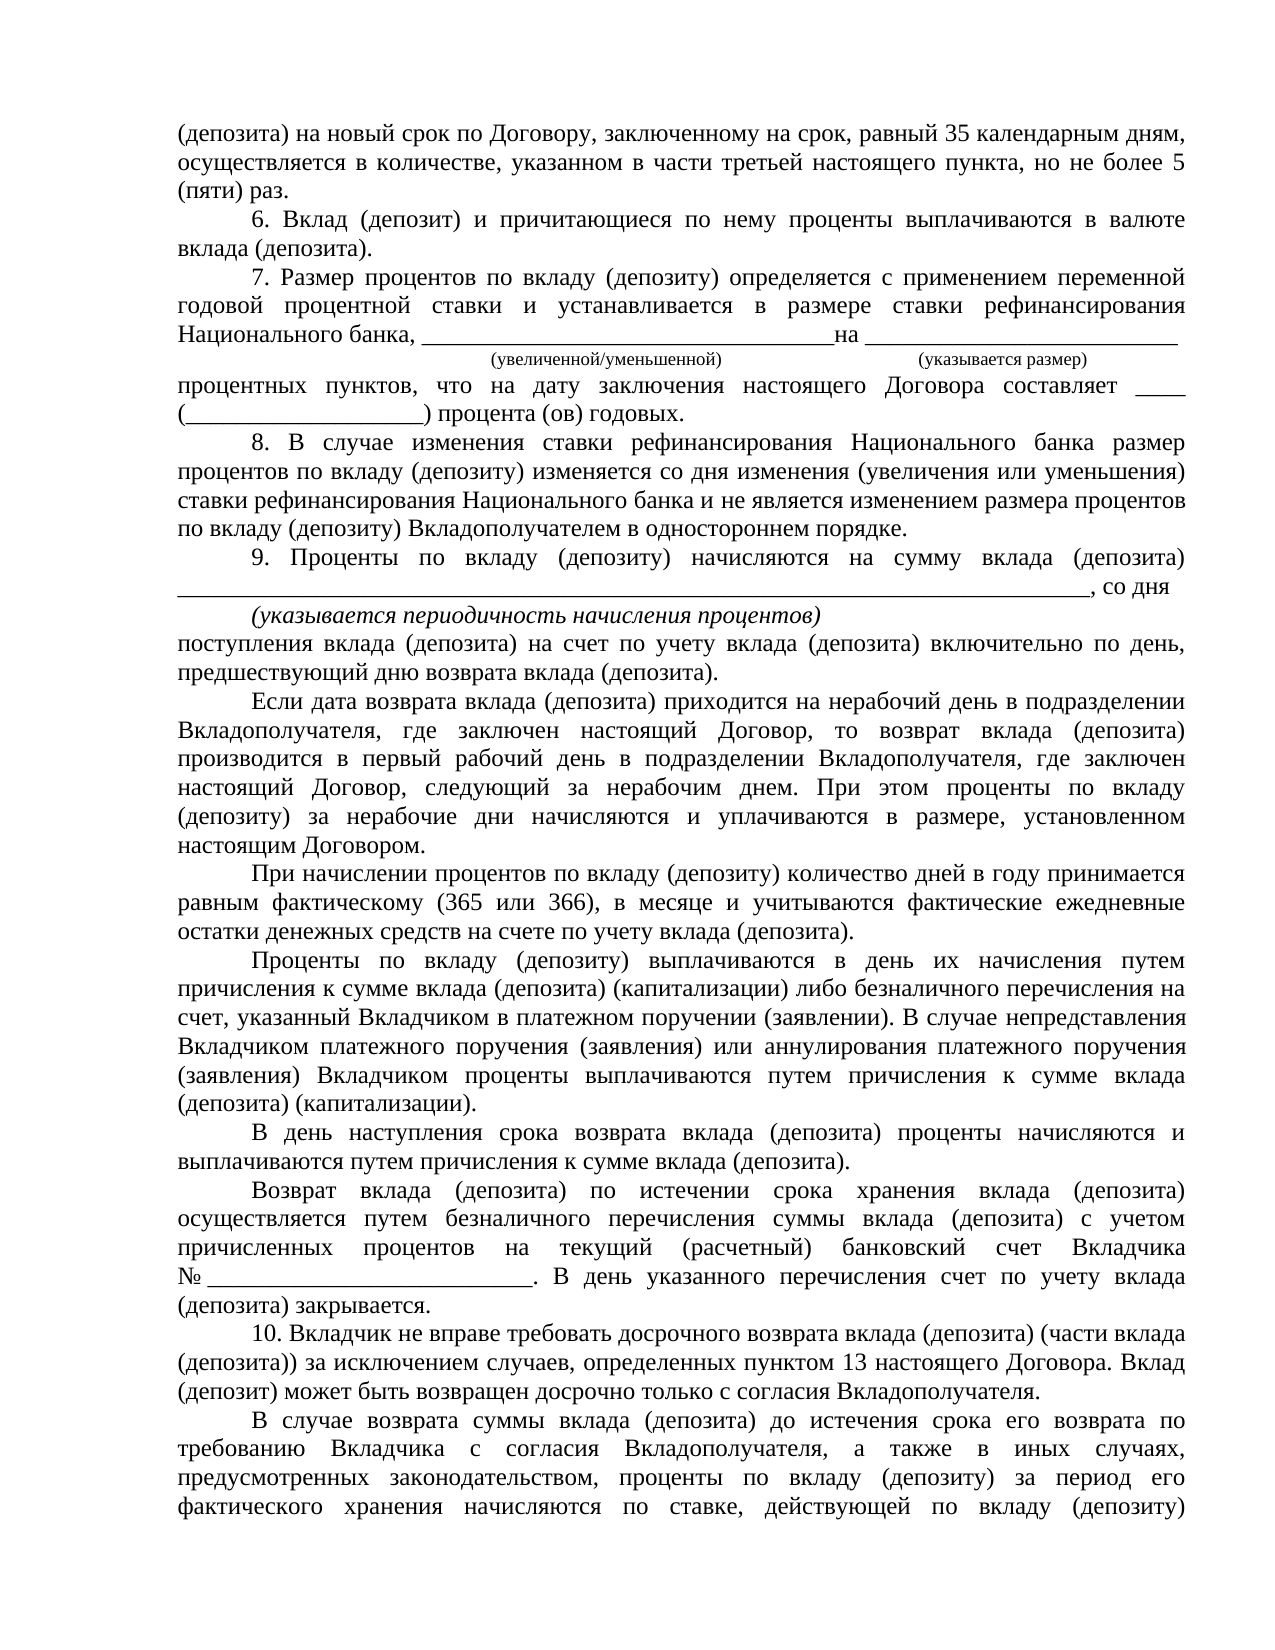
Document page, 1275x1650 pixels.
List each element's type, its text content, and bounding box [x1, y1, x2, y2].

text (указывается периодичность начисления процентов) [177, 600, 1186, 628]
text (увеличенной/уменьшенной) (указывается размер) [177, 348, 1186, 370]
text 7. Размер процентов по вкладу (депозиту) определяется с применением переменной годовой процентной ставки и устанавливается в размере ставки рефинансирования Национального банка, _________________________________на _________________________ [177, 262, 1186, 348]
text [177, 118, 1186, 204]
text Если дата возврата вклада (депозита) приходится на нерабочий день в подразделении Вкладополучателя, где заключен настоящий Договор, то возврат вклада (депозита) производится в первый рабочий день в подразделении Вкладополучателя, где заключен настоящий Договор, следующий за нерабочим днем. При этом проценты по вкладу (депозиту) за нерабочие дни начисляются и уплачиваются в размере, установленном настоящим Договором. [177, 686, 1186, 858]
text Проценты по вкладу (депозиту) выплачиваются в день их начисления путем причисления к сумме вклада (депозита) (капитализации) либо безналичного перечисления на счет, указанный Вкладчиком в платежном поручении (заявлении). В случае непредставления Вкладчиком платежного поручения (заявления) или аннулирования платежного поручения (заявления) Вкладчиком проценты выплачиваются путем причисления к сумме вклада (депозита) (капитализации). [177, 945, 1186, 1117]
text 10. Вкладчик не вправе требовать досрочного возврата вклада (депозита) (части вклада (депозита)) за исключением случаев, определенных пунктом 13 настоящего Договора. Вклад (депозит) может быть возвращен досрочно только с согласия Вкладополучателя. [177, 1318, 1186, 1405]
text 9. Проценты по вкладу (депозиту) начисляются на сумму вклада (депозита) _________________________________________________________________________, со дня [177, 542, 1186, 600]
text В день наступления срока возврата вклада (депозита) проценты начисляются и выплачиваются путем причисления к сумме вклада (депозита). [177, 1117, 1186, 1175]
text При начислении процентов по вкладу (депозиту) количество дней в году принимается равным фактическому (365 или 366), в месяце и учитываются фактические ежедневные остатки денежных средств на счете по учету вклада (депозита). [177, 858, 1186, 945]
text 6. Вклад (депозит) и причитающиеся по нему проценты выплачиваются в валюте вклада (депозита). [177, 204, 1186, 262]
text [177, 1405, 1186, 1520]
text Возврат вклада (депозита) по истечении срока хранения вклада (депозита) осуществляется путем безналичного перечисления суммы вклада (депозита) с учетом причисленных процентов на текущий (расчетный) банковский счет Вкладчика № __________________________. В день указанного перечисления счет по учету вклада (депозита) закрывается. [177, 1175, 1186, 1318]
text 8. В случае изменения ставки рефинансирования Национального банка размер процентов по вкладу (депозиту) изменяется со дня изменения (увеличения или уменьшения) ставки рефинансирования Национального банка и не является изменением размера процентов по вкладу (депозиту) Вкладополучателем в одностороннем порядке. [177, 427, 1186, 542]
text процентных пунктов, что на дату заключения настоящего Договора составляет ____ (___________________) процента (ов) годовых. [177, 370, 1186, 427]
text поступления вклада (депозита) на счет по учету вклада (депозита) включительно по день, предшествующий дню возврата вклада (депозита). [177, 628, 1186, 686]
